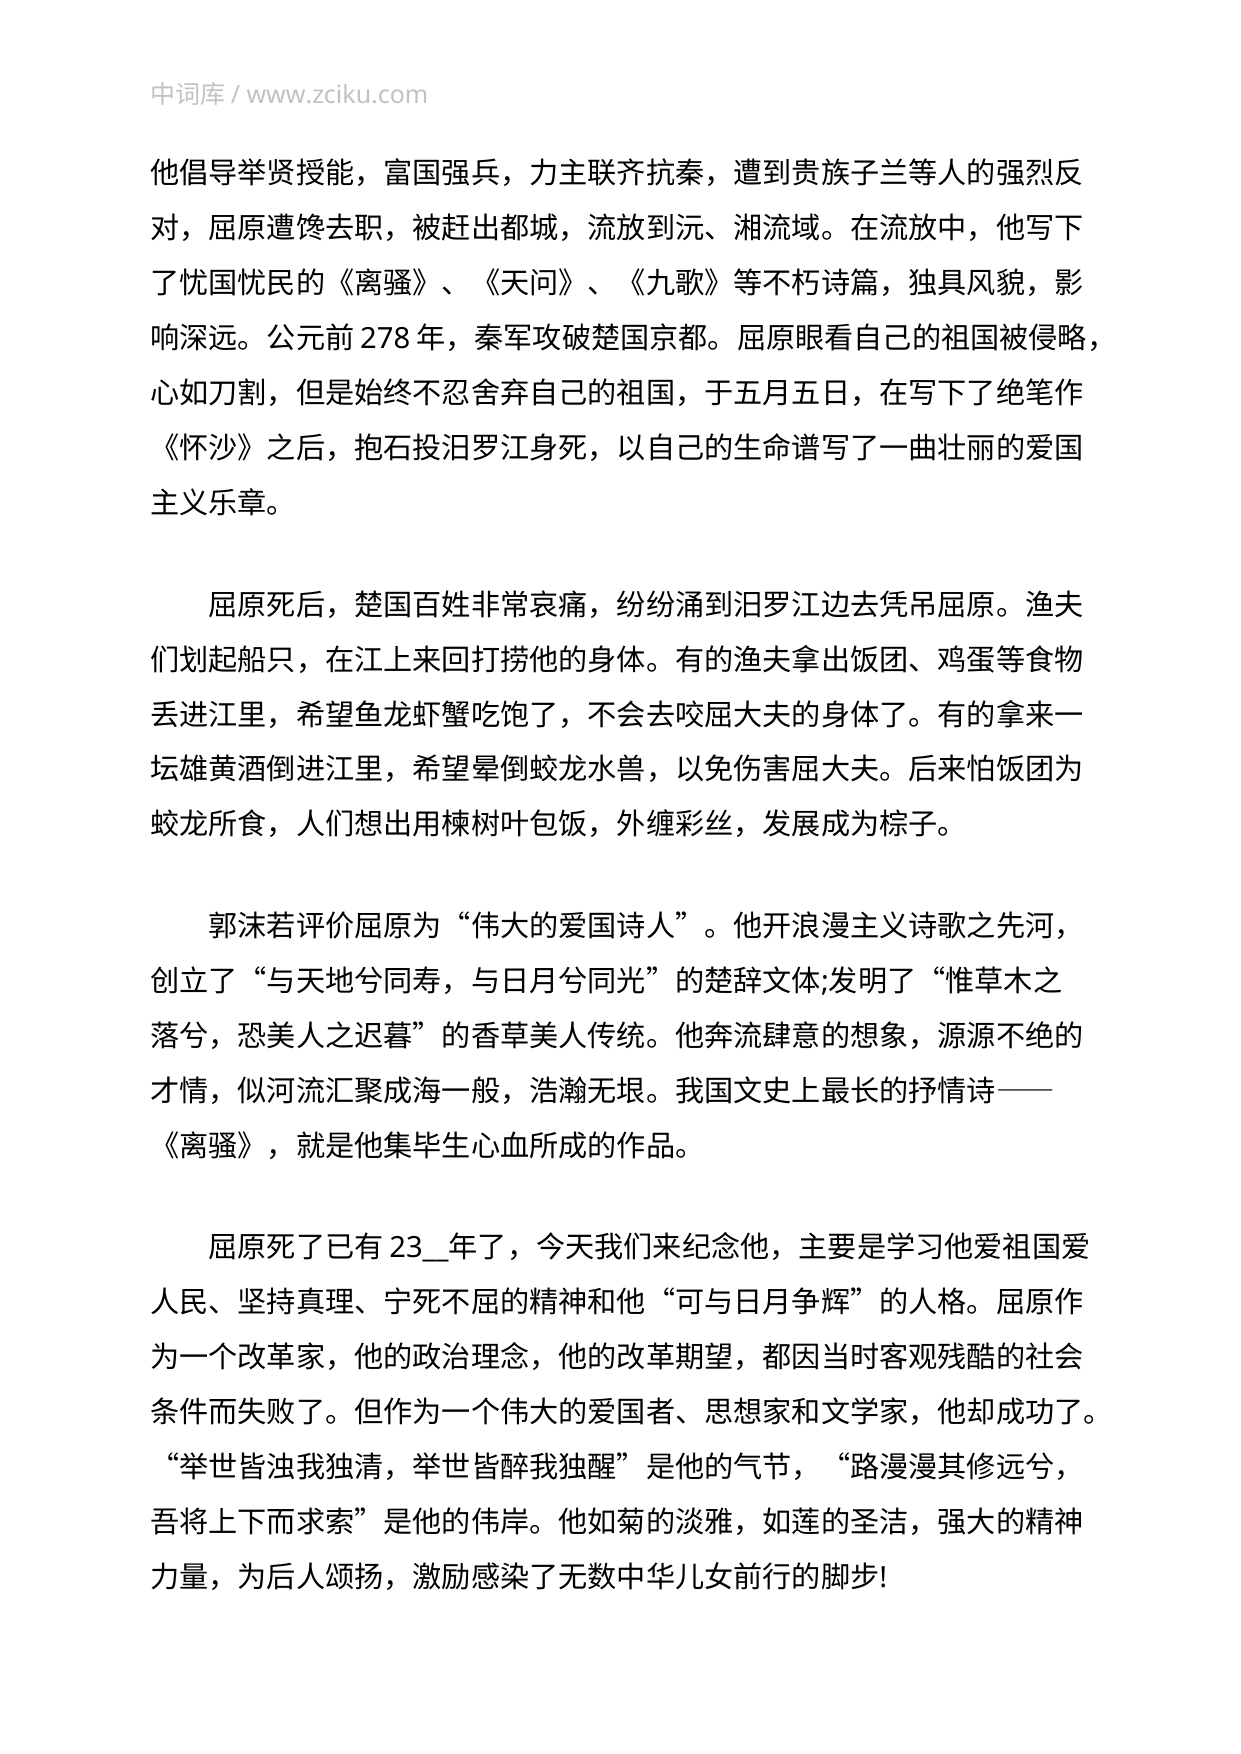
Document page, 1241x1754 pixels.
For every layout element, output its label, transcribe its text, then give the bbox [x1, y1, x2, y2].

text 郭沫若评价屈原为“伟大的爱国诗人”。他开浪漫主义诗歌之先河，创立了“与天地兮同寿，与日月兮同光”的楚辞文体;发明了“惟草木之落兮，恐美人之迟暮”的香草美人传统。他奔流肆意的想象，源源不绝的才情，似河流汇聚成海一般，浩瀚无垠。我国文史上最长的抒情诗——《离骚》，就是他集毕生心血所成的作品。 [150, 903, 1090, 1164]
text 屈原死了已有23__年了，今天我们来纪念他，主要是学习他爱祖国爱人民、坚持真理、宁死不屈的精神和他“可与日月争辉”的人格。屈原作为一个改革家，他的政治理念，他的改革期望，都因当时客观残酷的社会条件而失败了。但作为一个伟大的爱国者、思想家和文学家，他却成功了。“举世皆浊我独清，举世皆醉我独醒”是他的气节，“路漫漫其修远兮，吾将上下而求索”是他的伟岸。他如菊的淡雅，如莲的圣洁，强大的精神力量，为后人颂扬，激励感染了无数中华儿女前行的脚步! [150, 1224, 1090, 1596]
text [150, 150, 1090, 522]
text 屈原死后，楚国百姓非常哀痛，纷纷涌到汨罗江边去凭吊屈原。渔夫们划起船只，在江上来回打捞他的身体。有的渔夫拿出饭团、鸡蛋等食物丢进江里，希望鱼龙虾蟹吃饱了，不会去咬屈大夫的身体了。有的拿来一坛雄黄酒倒进江里，希望晕倒蛟龙水兽，以免伤害屈大夫。后来怕饭团为蛟龙所食，人们想出用楝树叶包饭，外缠彩丝，发展成为棕子。 [150, 581, 1090, 843]
